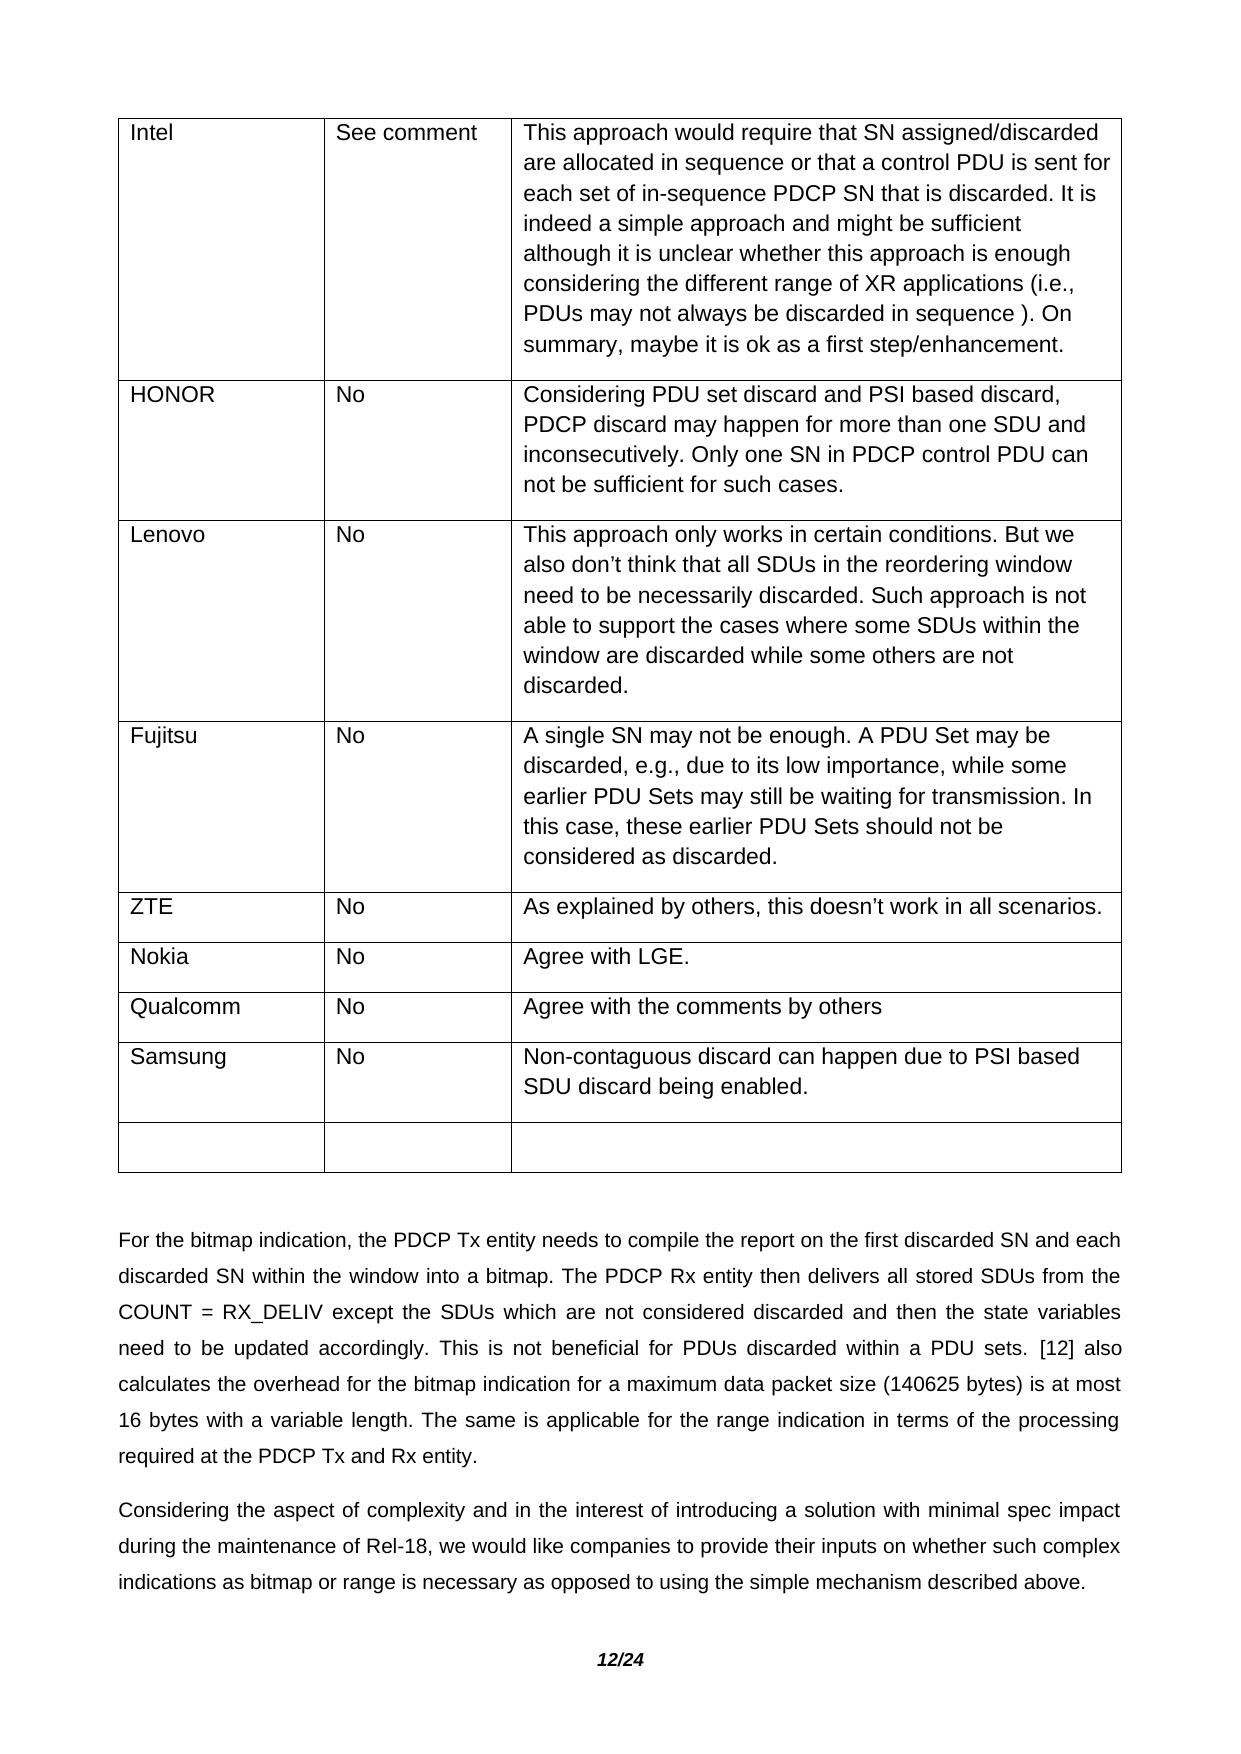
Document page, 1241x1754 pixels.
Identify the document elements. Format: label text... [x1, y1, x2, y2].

table_cell No [325, 943, 511, 992]
table_cell HONOR [119, 381, 324, 520]
table_cell No [325, 993, 511, 1042]
table_cell Agree with LGE. [512, 943, 1121, 992]
table_cell As explained by others, this doesn’t work in all scenarios. [512, 893, 1121, 942]
table_cell ZTE [119, 893, 324, 942]
table_cell Samsung [119, 1043, 324, 1122]
table_cell [325, 1123, 511, 1172]
table_cell Considering PDU set discard and PSI based discard, PDCP discard may happen for more than one SDU and inconsecutively. Only one SN in PDCP control PDU can not be sufficient for such cases. [512, 381, 1121, 520]
table_cell Agree with the comments by others [512, 993, 1121, 1042]
table_cell No [325, 521, 511, 721]
table_cell Intel [119, 119, 324, 379]
table_cell No [325, 722, 511, 892]
table_cell Non-contaguous discard can happen due to PSI based SDU discard being enabled. [512, 1043, 1121, 1122]
table_cell [512, 1123, 1121, 1172]
table_cell See comment [325, 119, 511, 379]
table_cell This approach would require that SN assigned/discarded are allocated in sequence or that a control PDU is sent for each set of in-sequence PDCP SN that is discarded. It is indeed a simple approach and might be sufficient although it is unclear whether this approach is enough considering the different range of XR applications (i.e., PDUs may not always be discarded in sequence ). On summary, maybe it is ok as a first step/enhancement. [512, 119, 1121, 379]
text For the bitmap indication, the PDCP Tx entity needs to compile the report on the first discarded SN and each discarded SN within the window into a bitmap. The PDCP Rx entity then delivers all stored SDUs from the COUNT = RX_DELIV except the SDUs which are not considered discarded and then the state variables need to be updated accordingly. This is not beneficial for PDUs discarded within a PDU sets. [12] also calculates the overhead for the bitmap indication for a maximum data packet size (140625 bytes) is at most 16 bytes with a variable length. The same is applicable for the range indication in terms of the processing required at the PDCP Tx and Rx entity. [118, 1228, 1122, 1468]
text Considering the aspect of complexity and in the interest of introducing a solution with minimal spec impact during the maintenance of Rel-18, we would like companies to provide their inputs on whether such complex indications as bitmap or range is necessary as opposed to using the simple mechanism described above. [118, 1498, 1122, 1594]
table_cell Nokia [119, 943, 324, 992]
table_cell This approach only works in certain conditions. But we also don’t think that all SDUs in the reordering window need to be necessarily discarded. Such approach is not able to support the cases where some SDUs within the window are discarded while some others are not discarded. [512, 521, 1121, 721]
table_cell No [325, 381, 511, 520]
table_cell Fujitsu [119, 722, 324, 892]
table_cell No [325, 1043, 511, 1122]
table_cell Qualcomm [119, 993, 324, 1042]
table_cell A single SN may not be enough. A PDU Set may be discarded, e.g., due to its low importance, while some earlier PDU Sets may still be waiting for transmission. In this case, these earlier PDU Sets should not be considered as discarded. [512, 722, 1121, 892]
table_cell Lenovo [119, 521, 324, 721]
table_cell No [325, 893, 511, 942]
table_cell [119, 1123, 324, 1172]
